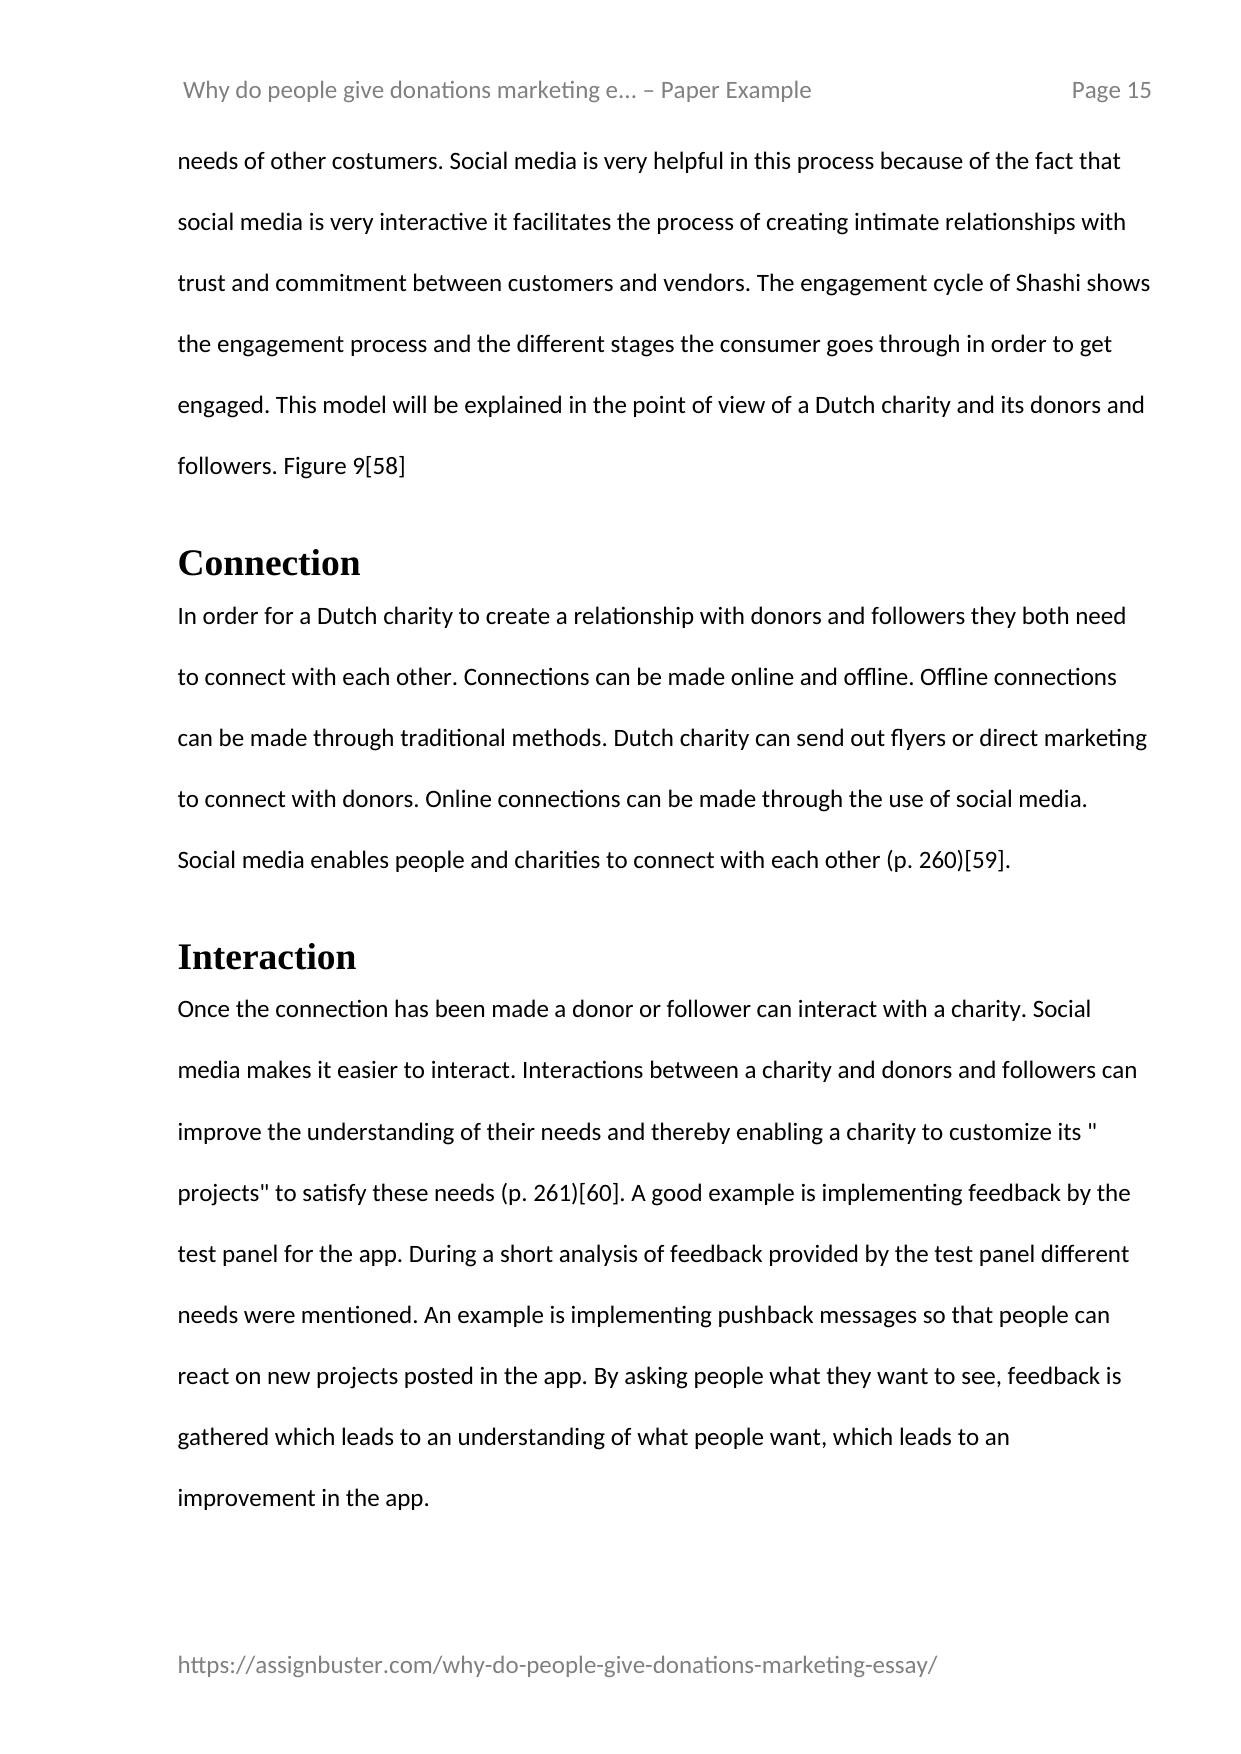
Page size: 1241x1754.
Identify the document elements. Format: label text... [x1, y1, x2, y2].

subtitle Connection [177, 541, 1152, 584]
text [177, 145, 1152, 481]
text In order for a Dutch charity to create a relationship with donors and followers they both need to connect with each other. Connections can be made online and offline. Offline connections can be made through traditional methods. Dutch charity can send out flyers or direct marketing to connect with donors. Online connections can be made through the use of social media. Social media enables people and charities to connect with each other (p. 260)[59]. [177, 600, 1152, 874]
text Once the connection has been made a donor or follower can interact with a charity. Social media makes it easier to interact. Interactions between a charity and donors and followers can improve the understanding of their needs and thereby enabling a charity to customize its " projects" to satisfy these needs (p. 261)[60]. A good example is implementing feedback by the test panel for the app. During a short analysis of feedback provided by the test panel different needs were mentioned. An example is implementing pushback messages so that people can react on new projects posted in the app. By asking people what they want to see, feedback is gathered which leads to an understanding of what people want, which leads to an improvement in the app. [177, 993, 1152, 1512]
subtitle Interaction [177, 934, 1152, 978]
